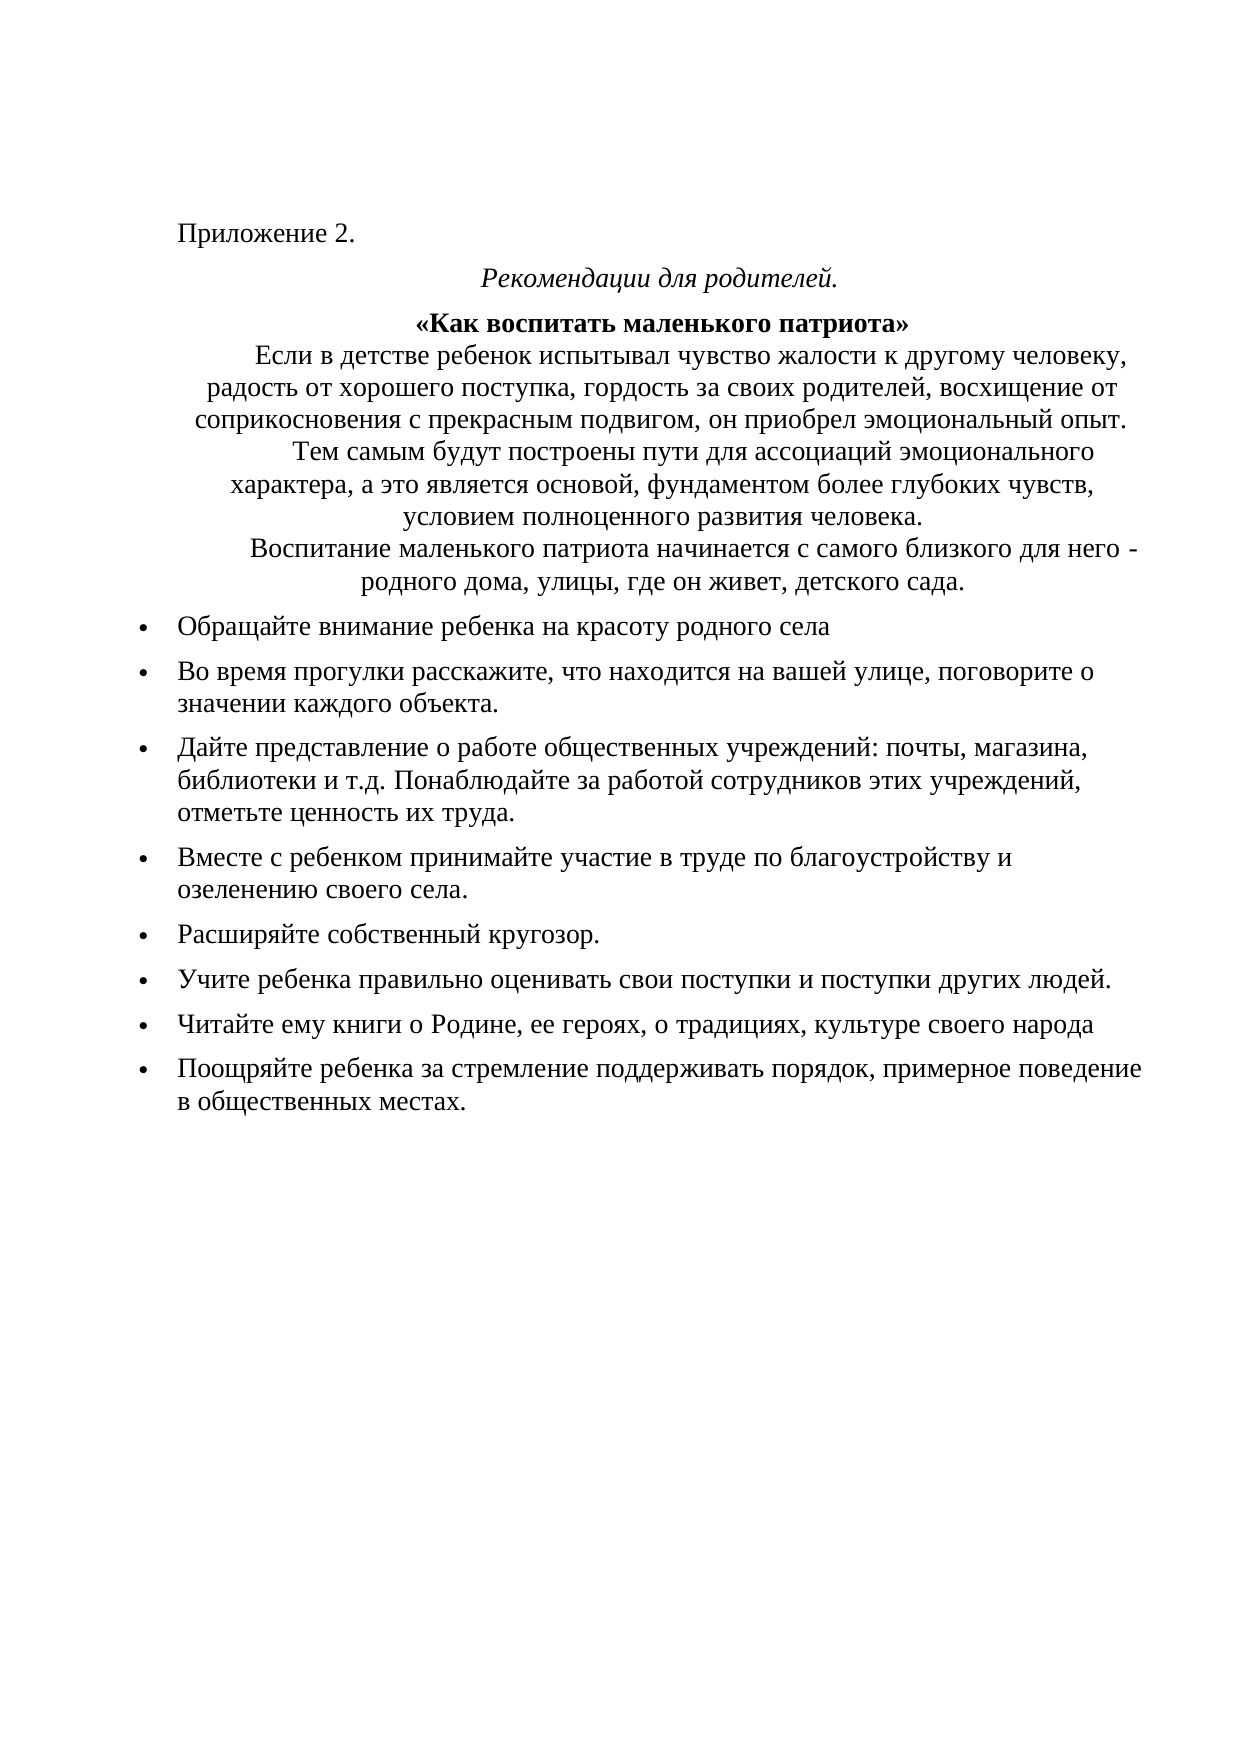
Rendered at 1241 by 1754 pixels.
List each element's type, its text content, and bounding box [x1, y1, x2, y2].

text Приложение 2. [177, 216, 1154, 249]
text  Дайте представление о работе общественных учреждений: почты, магазина, библиотеки и т.д. Понаблюдайте за работой сотрудников этих учреждений, отметьте ценность их труда. [139, 731, 1100, 828]
text соприкосновения с прекрасным подвигом, он приобрел эмоциональный опыт. Тем самым будут построены пути для ассоциаций эмоционального [194, 403, 1140, 466]
text «Как воспитать маленького патриота» [415, 307, 1154, 338]
text Воспитание маленького патриота начинается с самого близкого для него -родного дома, улицы, где он живет, детского сада. [249, 532, 1150, 596]
text характера, а это является основой, фундаментом более глубоких чувств, условием полноценного развития человека. [230, 467, 1105, 532]
text  Учите ребенка правильно оценивать свои поступки и поступки других людей.  Читайте ему книги о Родине, ее героях, о традициях, культуре своего народа [139, 962, 1124, 1039]
text  Вместе с ребенком принимайте участие в труде по благоустройству и озеленению своего села. [139, 840, 1022, 905]
text  Расширяйте собственный кругозор. [139, 917, 1154, 949]
text  Поощряйте ребенка за стремление поддерживать порядок, примерное поведение в общественных местах. [139, 1051, 1155, 1116]
text Рекомендации для родителей. [481, 261, 1154, 294]
text Если в детстве ребенок испытывал чувство жалости к другому человеку, радость от хорошего поступка, гордость за своих родителей, восхищение от [207, 338, 1137, 403]
text  Обращайте внимание ребенка на красоту родного села [139, 609, 1154, 641]
text  Во время прогулки расскажите, что находится на вашей улице, поговорите о значении каждого объекта. [139, 654, 1106, 718]
